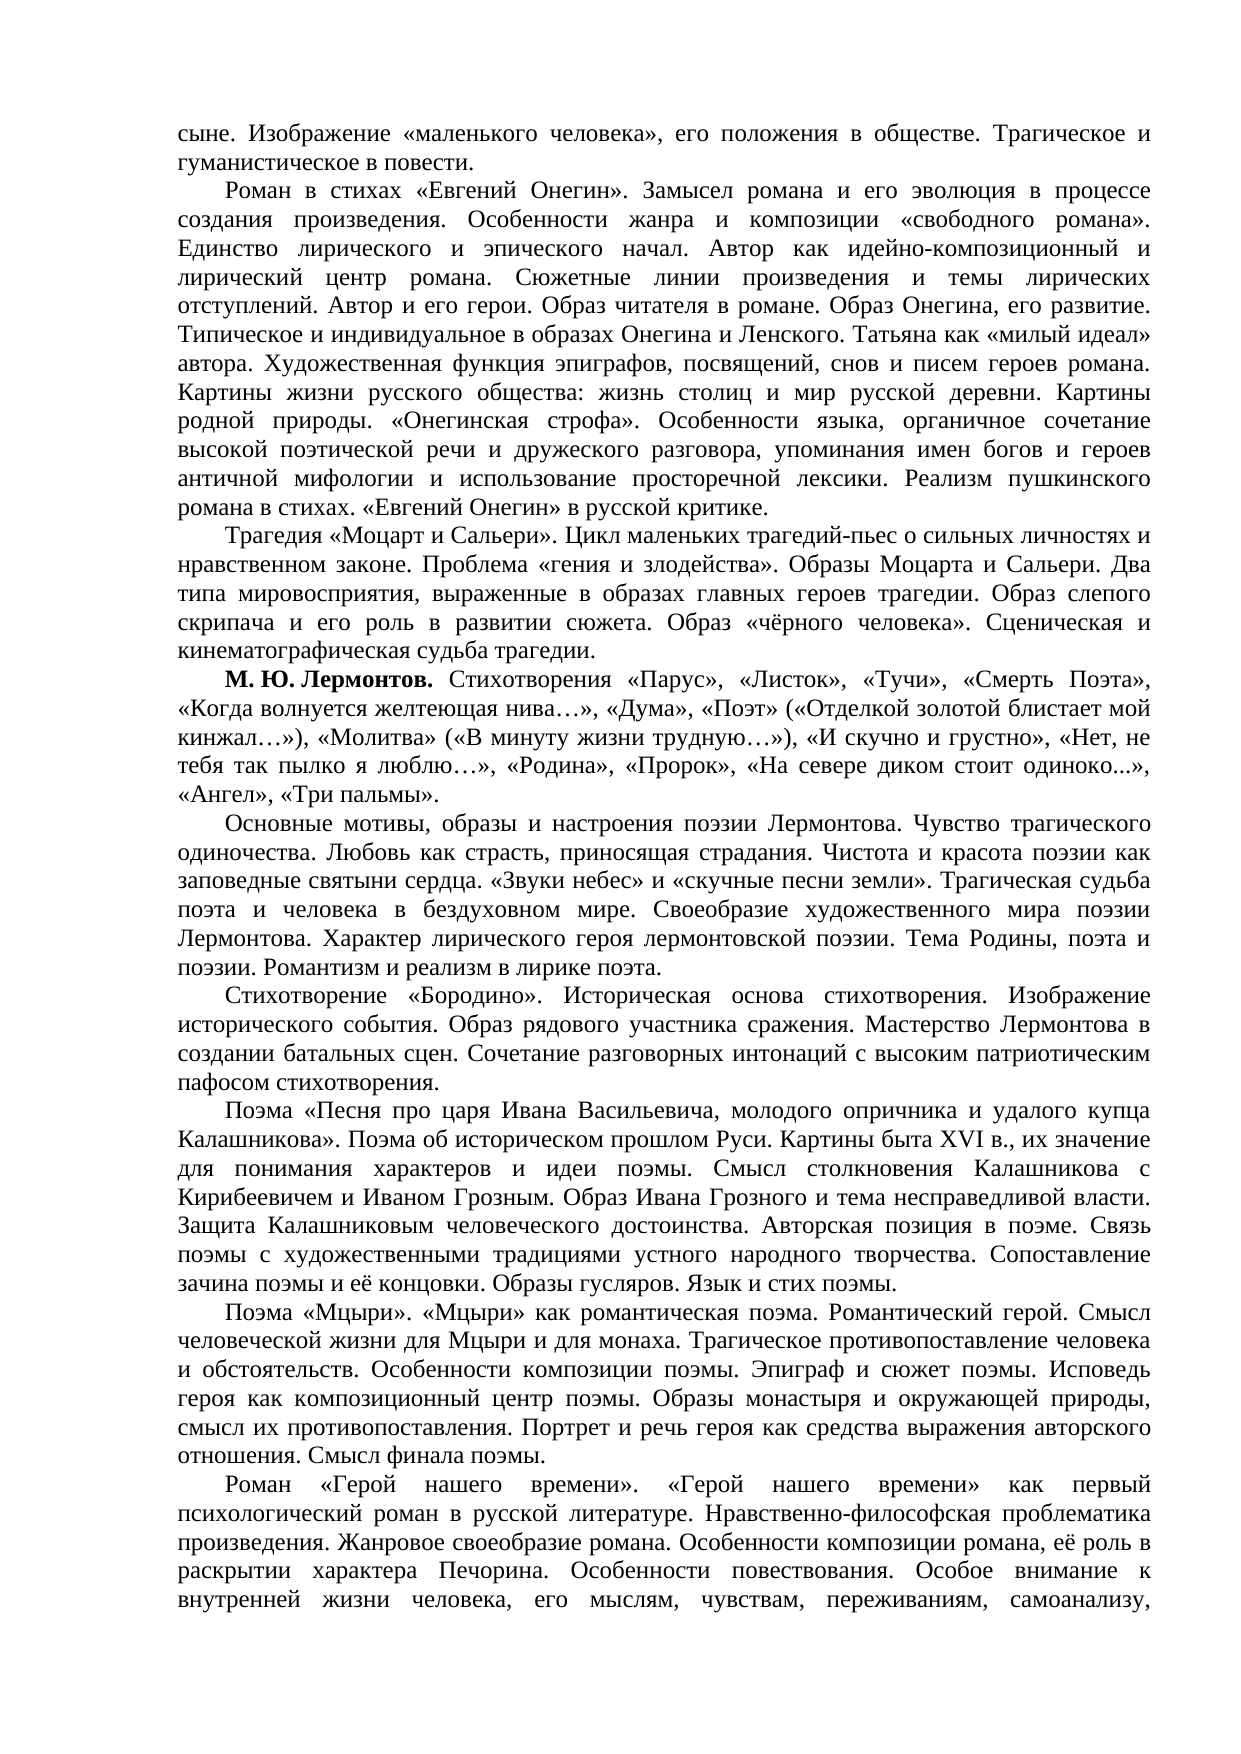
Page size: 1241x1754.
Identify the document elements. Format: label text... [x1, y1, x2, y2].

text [177, 1469, 1152, 1613]
text М. Ю. Лермонтов. Стихотворения «Парус», «Листок», «Тучи», «Смерть Поэта», «Когда волнуется желтеющая нива…», «Дума», «Поэт» («Отделкой золотой блистает мой кинжал…»), «Молитва» («В минуту жизни трудную…»), «И скучно и грустно», «Нет, не тебя так пылко я люблю…», «Родина», «Пророк», «На севере диком стоит одиноко...», «Ангел», «Три пальмы». [177, 664, 1152, 808]
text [177, 118, 1152, 176]
text Стихотворение «Бородино». Историческая основа стихотворения. Изображение исторического события. Образ рядового участника сражения. Мастерство Лермонтова в создании батальных сцен. Сочетание разговорных интонаций с высоким патриотическим пафосом стихотворения. [177, 981, 1152, 1096]
text Поэма «Песня про царя Ивана Васильевича, молодого опричника и удалого купца Калашникова». Поэма об историческом прошлом Руси. Картины быта XVI в., их значение для понимания характеров и идеи поэмы. Смысл столкновения Калашникова с Кирибеевичем и Иваном Грозным. Образ Ивана Грозного и тема несправедливой власти. Защита Калашниковым человеческого достоинства. Авторская позиция в поэме. Связь поэмы с художественными традициями устного народного творчества. Сопоставление зачина поэмы и её концовки. Образы гусляров. Язык и стих поэмы. [177, 1096, 1152, 1297]
text Основные мотивы, образы и настроения поэзии Лермонтова. Чувство трагического одиночества. Любовь как страсть, приносящая страдания. Чистота и красота поэзии как заповедные святыни сердца. «Звуки небес» и «скучные песни земли». Трагическая судьба поэта и человека в бездуховном мире. Своеобразие художественного мира поэзии Лермонтова. Характер лирического героя лермонтовской поэзии. Тема Родины, поэта и поэзии. Романтизм и реализм в лирике поэта. [177, 808, 1152, 981]
text Роман в стихах «Евгений Онегин». Замысел романа и его эволюция в процессе создания произведения. Особенности жанра и композиции «свободного романа». Единство лирического и эпического начал. Автор как идейно-композиционный и лирический центр романа. Сюжетные линии произведения и темы лирических отступлений. Автор и его герои. Образ читателя в романе. Образ Онегина, его развитие. Типическое и индивидуальное в образах Онегина и Ленского. Татьяна как «милый идеал» автора. Художественная функция эпиграфов, посвящений, снов и писем героев романа. Картины жизни русского общества: жизнь столиц и мир русской деревни. Картины родной природы. «Онегинская строфа». Особенности языка, органичное сочетание высокой поэтической речи и дружеского разговора, упоминания имен богов и героев античной мифологии и использование просторечной лексики. Реализм пушкинского романа в стихах. «Евгений Онегин» в русской критике. [177, 176, 1152, 521]
text Трагедия «Моцарт и Сальери». Цикл маленьких трагедий-пьес о сильных личностях и нравственном законе. Проблема «гения и злодейства». Образы Моцарта и Сальери. Два типа мировосприятия, выраженные в образах главных героев трагедии. Образ слепого скрипача и его роль в развитии сюжета. Образ «чёрного человека». Сценическая и кинематографическая судьба трагедии. [177, 521, 1152, 664]
text Поэма «Мцыри». «Мцыри» как романтическая поэма. Романтический герой. Смысл человеческой жизни для Мцыри и для монаха. Трагическое противопоставление человека и обстоятельств. Особенности композиции поэмы. Эпиграф и сюжет поэмы. Исповедь героя как композиционный центр поэмы. Образы монастыря и окружающей природы, смысл их противопоставления. Портрет и речь героя как средства выражения авторского отношения. Смысл финала поэмы. [177, 1297, 1152, 1469]
